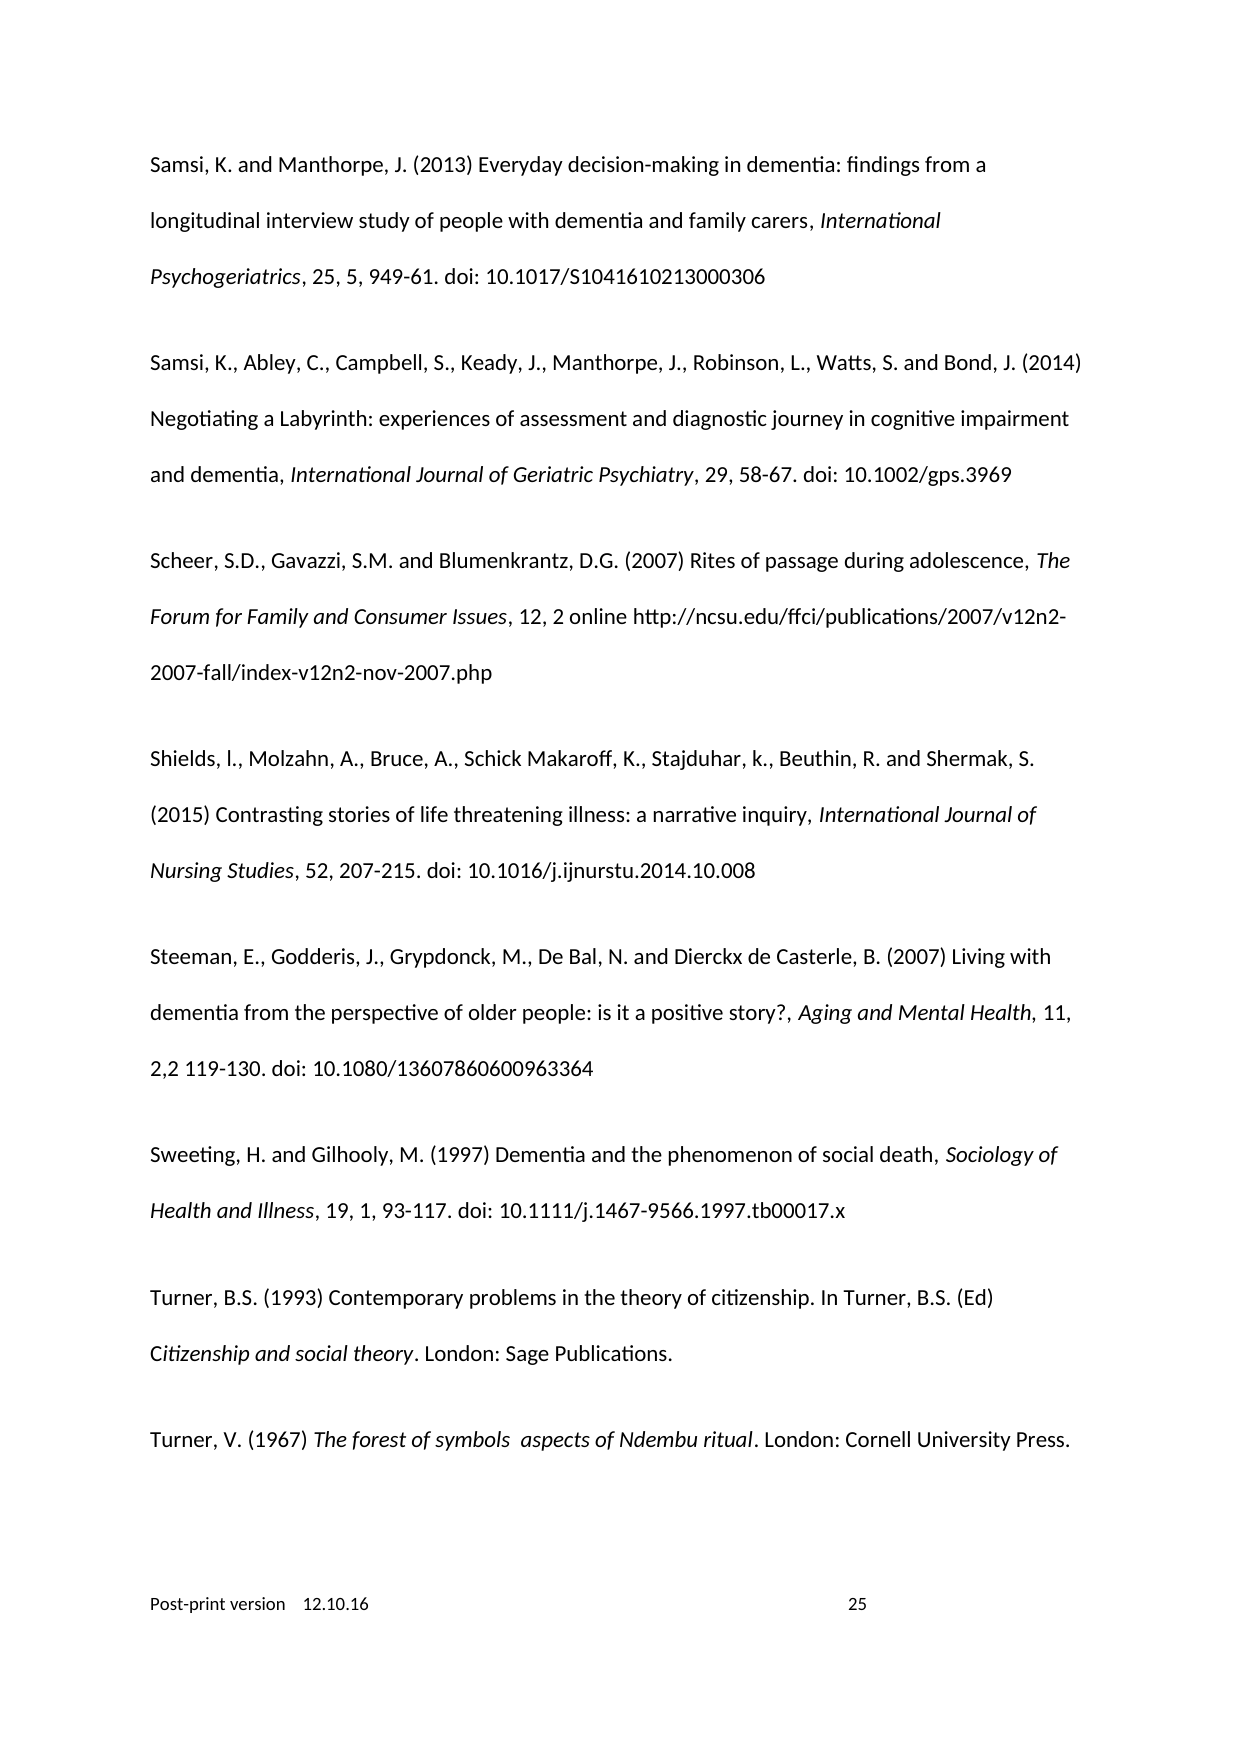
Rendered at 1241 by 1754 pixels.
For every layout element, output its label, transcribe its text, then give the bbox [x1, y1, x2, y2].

text Sweeting, H. and Gilhooly, M. (1997) Dementia and the phenomenon of social death, Sociology of Health and Illness, 19, 1, 93-117. doi: 10.1111/j.1467-9566.1997.tb00017.x [150, 1141, 1090, 1225]
text Steeman, E., Godderis, J., Grypdonck, M., De Bal, N. and Dierckx de Casterle, B. (2007) Living with dementia from the perspective of older people: is it a positive story?, Aging and Mental Health, 11, 2,2 119-130. doi: 10.1080/13607860600963364 [150, 942, 1090, 1083]
text Samsi, K., Abley, C., Campbell, S., Keady, J., Manthorpe, J., Robinson, L., Watts, S. and Bond, J. (2014) Negotiating a Labyrinth: experiences of assessment and diagnostic journey in cognitive impairment and dementia, International Journal of Geriatric Psychiatry, 29, 58-67. doi: 10.1002/gps.3969 [150, 348, 1090, 488]
text Turner, B.S. (1993) Contemporary problems in the theory of citizenship. In Turner, B.S. (Ed) Citizenship and social theory. London: Sage Publications. [150, 1283, 1090, 1367]
text Scheer, S.D., Gavazzi, S.M. and Blumenkrantz, D.G. (2007) Rites of passage during adolescence, The Forum for Family and Consumer Issues, 12, 2 online http://ncsu.edu/ffci/publications/2007/v12n2-2007-fall/index-v12n2-nov-2007.php [150, 546, 1090, 686]
text Samsi, K. and Manthorpe, J. (2013) Everyday decision-making in dementia: findings from a longitudinal interview study of people with dementia and family carers, International Psychogeriatrics, 25, 5, 949-61. doi: 10.1017/S1041610213000306 [150, 150, 1090, 290]
text Turner, V. (1967) The forest of symbols aspects of Ndembu ritual. London: Cornell University Press. [150, 1425, 1090, 1453]
text Shields, l., Molzahn, A., Bruce, A., Schick Makaroff, K., Stajduhar, k., Beuthin, R. and Shermak, S. (2015) Contrasting stories of life threatening illness: a narrative inquiry, International Journal of Nursing Studies, 52, 207-215. doi: 10.1016/j.ijnurstu.2014.10.008 [150, 744, 1090, 884]
